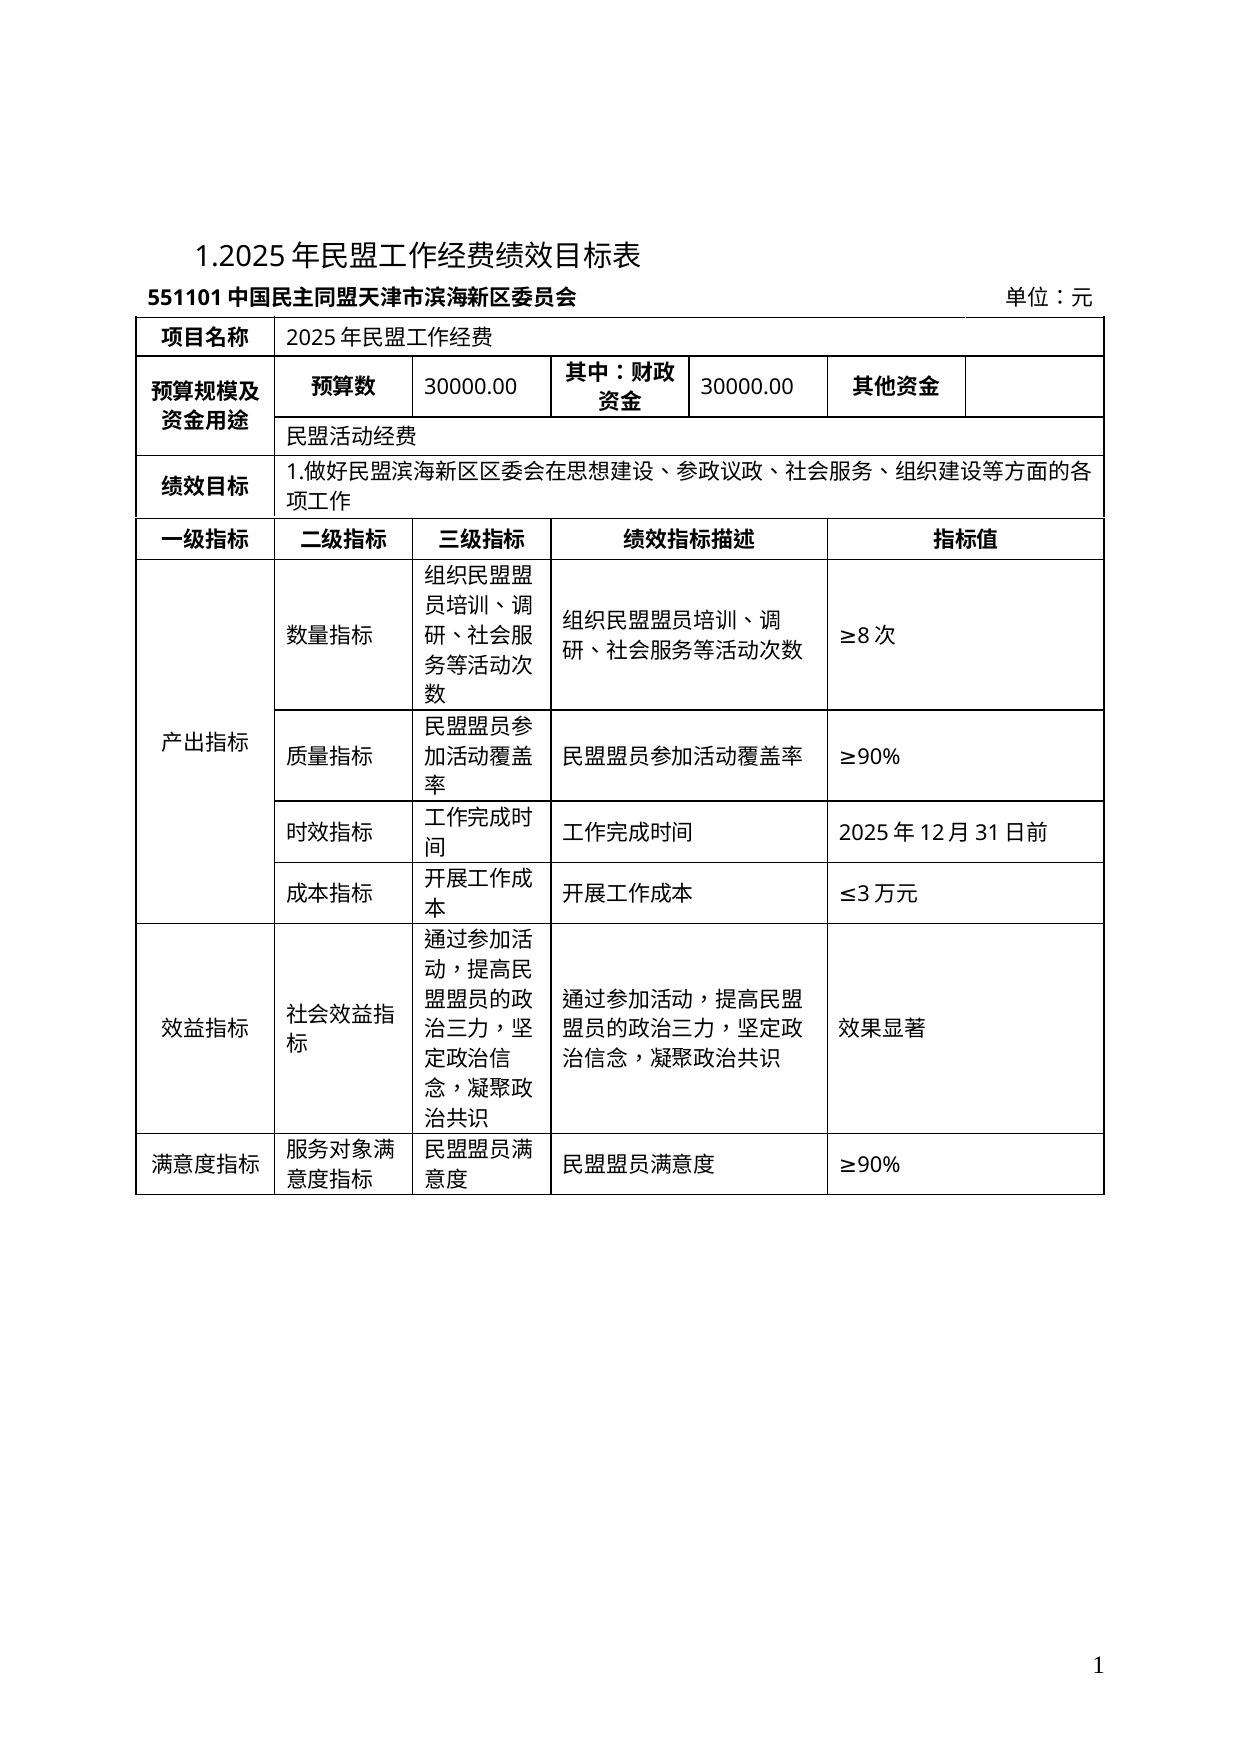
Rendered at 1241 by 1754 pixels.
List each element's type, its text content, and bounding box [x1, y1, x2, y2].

table_cell 服务对象满意度指标 [275, 1134, 412, 1194]
table_cell 满意度指标 [137, 1134, 274, 1194]
table_cell 产出指标 [137, 560, 274, 922]
table_cell 组织民盟盟员培训、调研、社会服务等活动次数 [413, 560, 550, 709]
table_cell 民盟盟员参加活动覆盖率 [552, 711, 827, 800]
table_cell 通过参加活动，提高民盟盟员的政治三力，坚定政治信念，凝聚政治共识 [552, 924, 827, 1133]
table_cell 时效指标 [275, 802, 412, 861]
table_cell 工作完成时间 [413, 802, 550, 861]
table_cell [966, 357, 1103, 416]
table_cell 项目名称 [137, 318, 274, 355]
table_cell 成本指标 [275, 863, 412, 922]
table_cell 民盟盟员满意度 [552, 1134, 827, 1194]
table_cell 效果显著 [828, 924, 1103, 1133]
table_cell ≤3万元 [828, 863, 1103, 922]
table_cell ≥90% [828, 711, 1103, 800]
table_header 指标值 [828, 519, 1103, 559]
table_cell 社会效益指标 [275, 924, 412, 1133]
text 1.2025年民盟工作经费绩效目标表 [136, 235, 1104, 275]
table_cell ≥90% [828, 1134, 1103, 1194]
table_cell 30000.00 [690, 357, 827, 416]
table_cell 其中：财政 资金 [552, 357, 688, 416]
table_header 一级指标 [137, 519, 274, 559]
table_cell 其他资金 [828, 357, 965, 416]
table_cell ≥8次 [828, 560, 1103, 709]
table_header 绩效指标描述 [552, 519, 827, 559]
table_cell 民盟盟员参加活动覆盖率 [413, 711, 550, 800]
table_cell 2025年12月31日前 [828, 802, 1103, 861]
table_cell 30000.00 [413, 357, 550, 416]
table_cell 开展工作成本 [552, 863, 827, 922]
table_cell 开展工作成本 [413, 863, 550, 922]
table_cell 预算数 [275, 357, 412, 416]
table_cell 1.做好民盟滨海新区区委会在思想建设、参政议政、社会服务、组织建设等方面的各项工作 [275, 456, 1103, 516]
table_cell 预算规模及资金用途 [137, 357, 274, 454]
table_cell 通过参加活动，提高民盟盟员的政治三力，坚定政治信念，凝聚政治共识 [413, 924, 550, 1133]
table_cell 数量指标 [275, 560, 412, 709]
table_cell 效益指标 [137, 924, 274, 1133]
table_cell 工作完成时间 [552, 802, 827, 861]
table_cell 质量指标 [275, 711, 412, 800]
table_cell 绩效目标 [137, 456, 274, 516]
table_header 二级指标 [275, 519, 412, 559]
table_cell 2025年民盟工作经费 [275, 318, 1103, 355]
table_header 三级指标 [413, 519, 550, 559]
table_header 单位：元 [966, 277, 1103, 316]
table_cell 组织民盟盟员培训、调研、社会服务等活动次数 [552, 560, 827, 709]
table_cell 民盟活动经费 [275, 418, 1103, 454]
table_cell 民盟盟员满意度 [413, 1134, 550, 1194]
table_header 551101中国民主同盟天津市滨海新区委员会 [137, 277, 965, 316]
